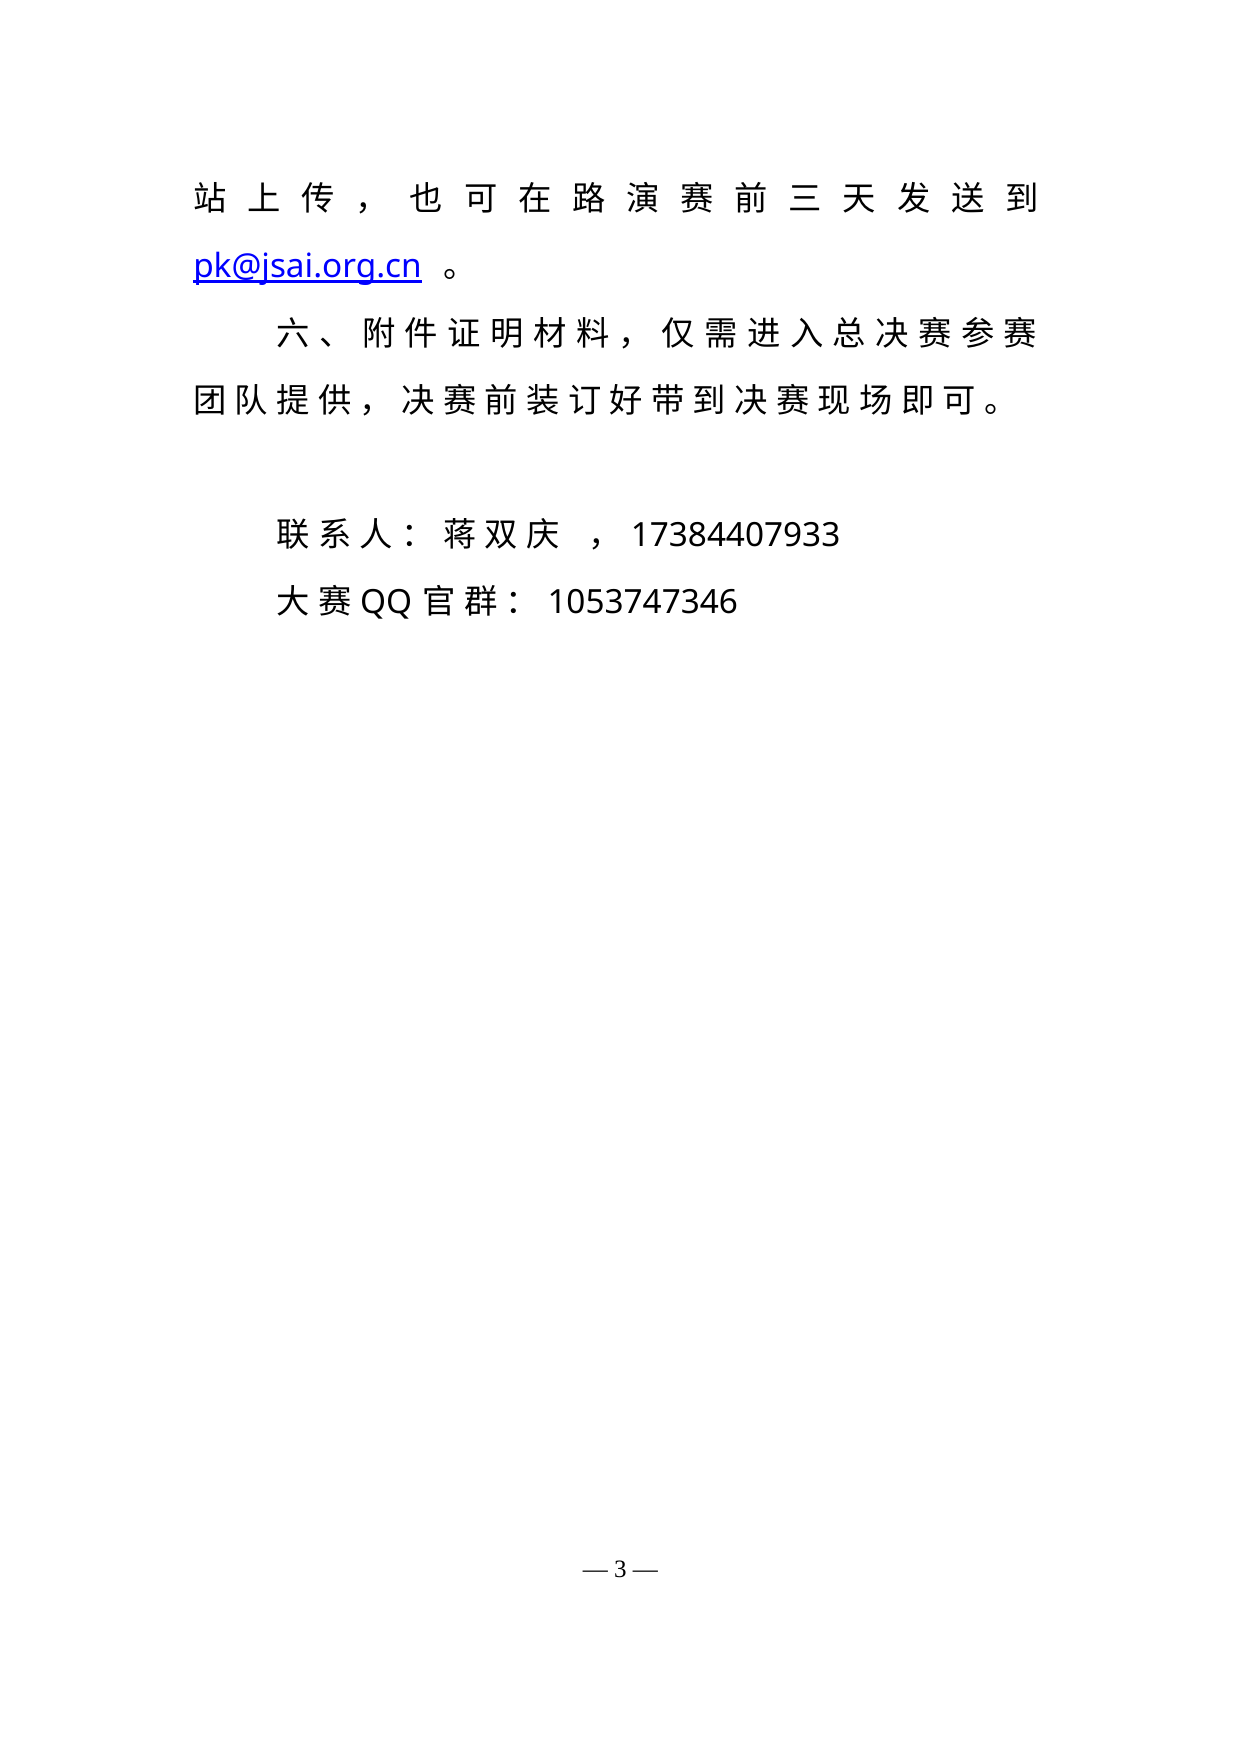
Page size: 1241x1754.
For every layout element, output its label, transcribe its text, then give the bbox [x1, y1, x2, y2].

text 大赛QQ官群：1053747346 [193, 566, 1047, 633]
text 六、附件证明材料，仅需进入总决赛参赛团队提供，决赛前装订好带到决赛现场即可。 [193, 297, 1047, 431]
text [193, 162, 1047, 297]
text 联系人：蒋双庆 ， [193, 499, 1047, 566]
